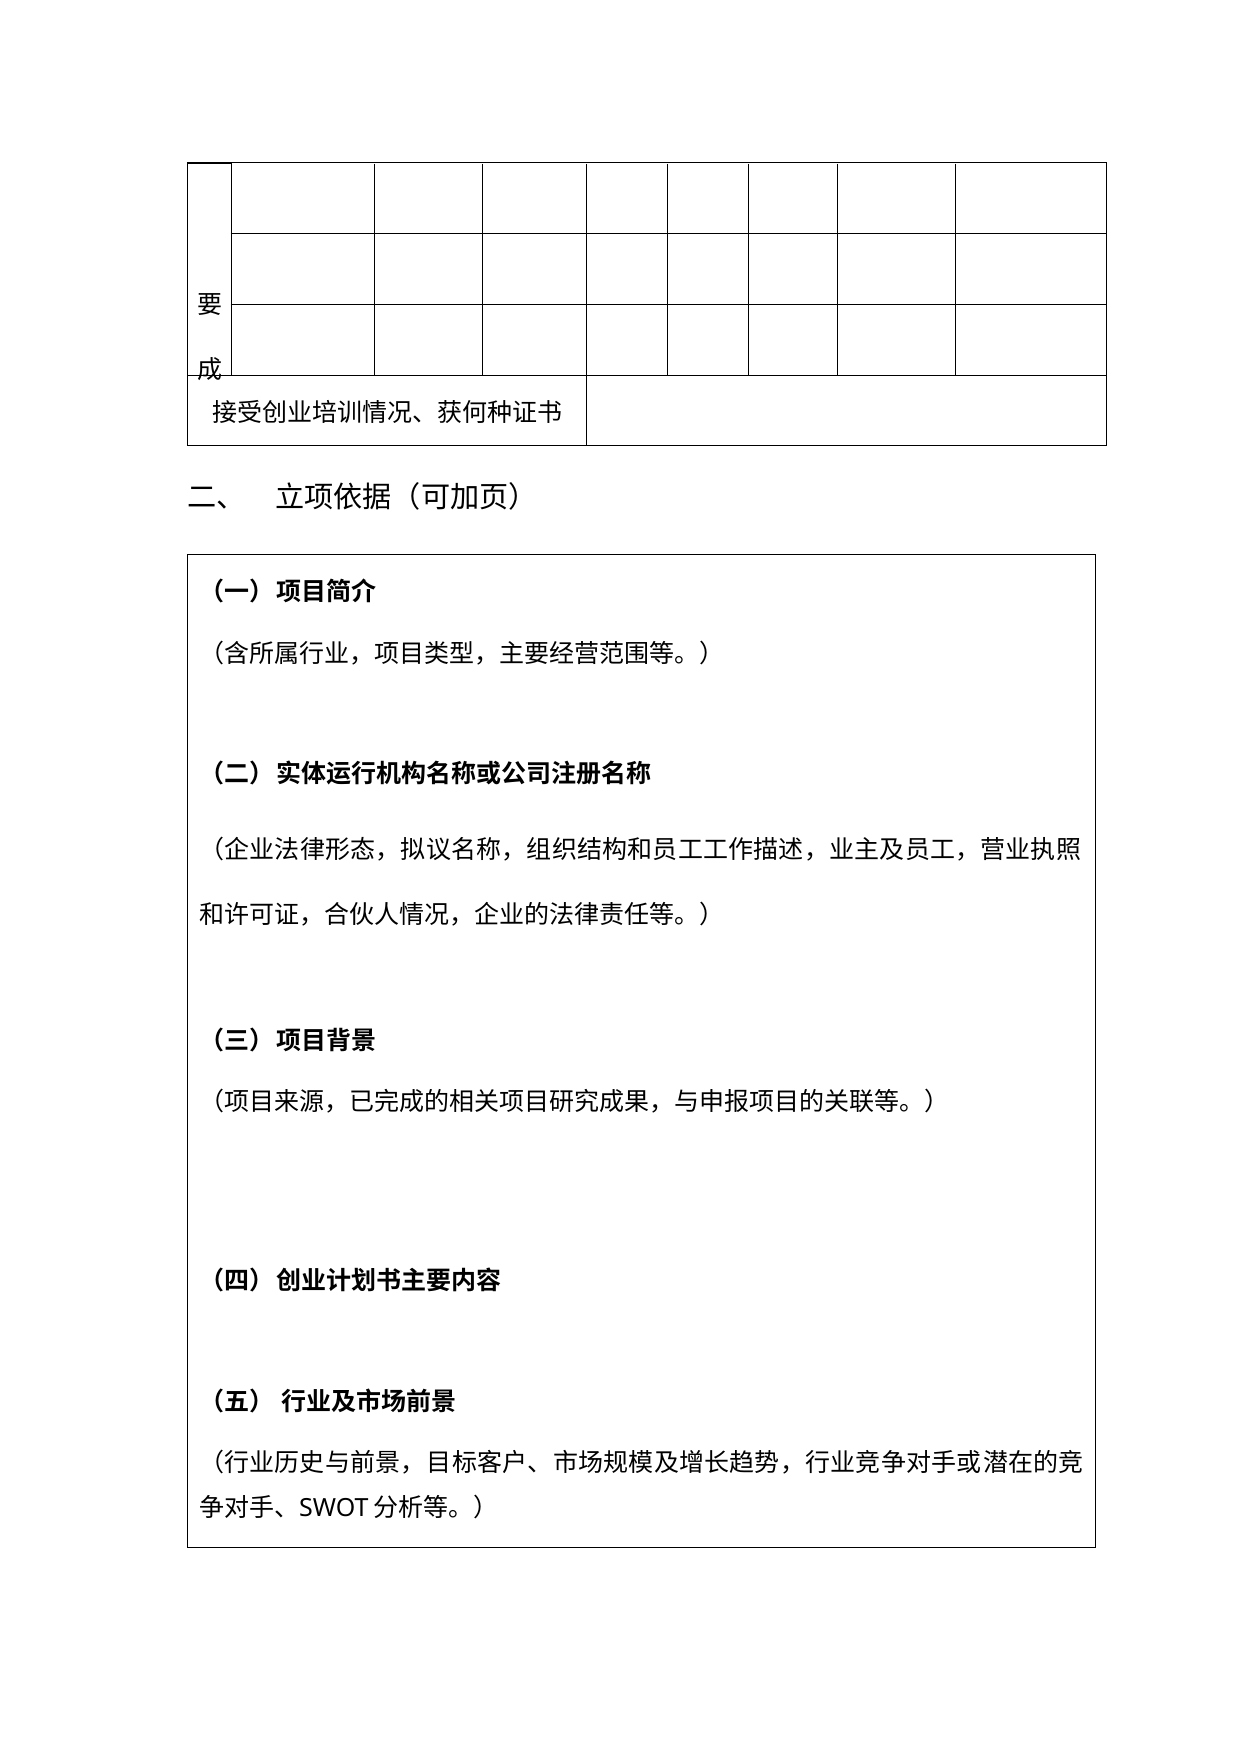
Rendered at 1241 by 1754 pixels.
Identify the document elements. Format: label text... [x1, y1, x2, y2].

table_cell [838, 234, 955, 304]
table_cell [668, 305, 748, 374]
table_cell [668, 234, 748, 304]
table_cell [375, 305, 482, 374]
table_cell [232, 234, 374, 304]
table_cell [838, 163, 955, 233]
table_cell [483, 305, 586, 374]
table_cell [587, 163, 667, 233]
table_cell [749, 305, 837, 374]
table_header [188, 555, 1095, 1547]
table_cell [956, 305, 1106, 374]
table_cell [587, 305, 667, 374]
list 立项依据（可加页） [187, 463, 994, 528]
table_cell [375, 163, 482, 233]
table_cell [483, 234, 586, 304]
table_cell [232, 163, 374, 233]
table_cell [483, 163, 586, 233]
table_cell 接受创业培训情况、获何种证书 [188, 376, 586, 445]
table_cell [587, 234, 667, 304]
table_cell [375, 234, 482, 304]
table_cell [749, 163, 837, 233]
table_cell [749, 234, 837, 304]
table_cell [838, 305, 955, 374]
table_cell [232, 305, 374, 374]
table_cell [956, 163, 1106, 233]
table_cell [956, 234, 1106, 304]
table_cell [587, 376, 1106, 445]
table_cell [668, 163, 748, 233]
